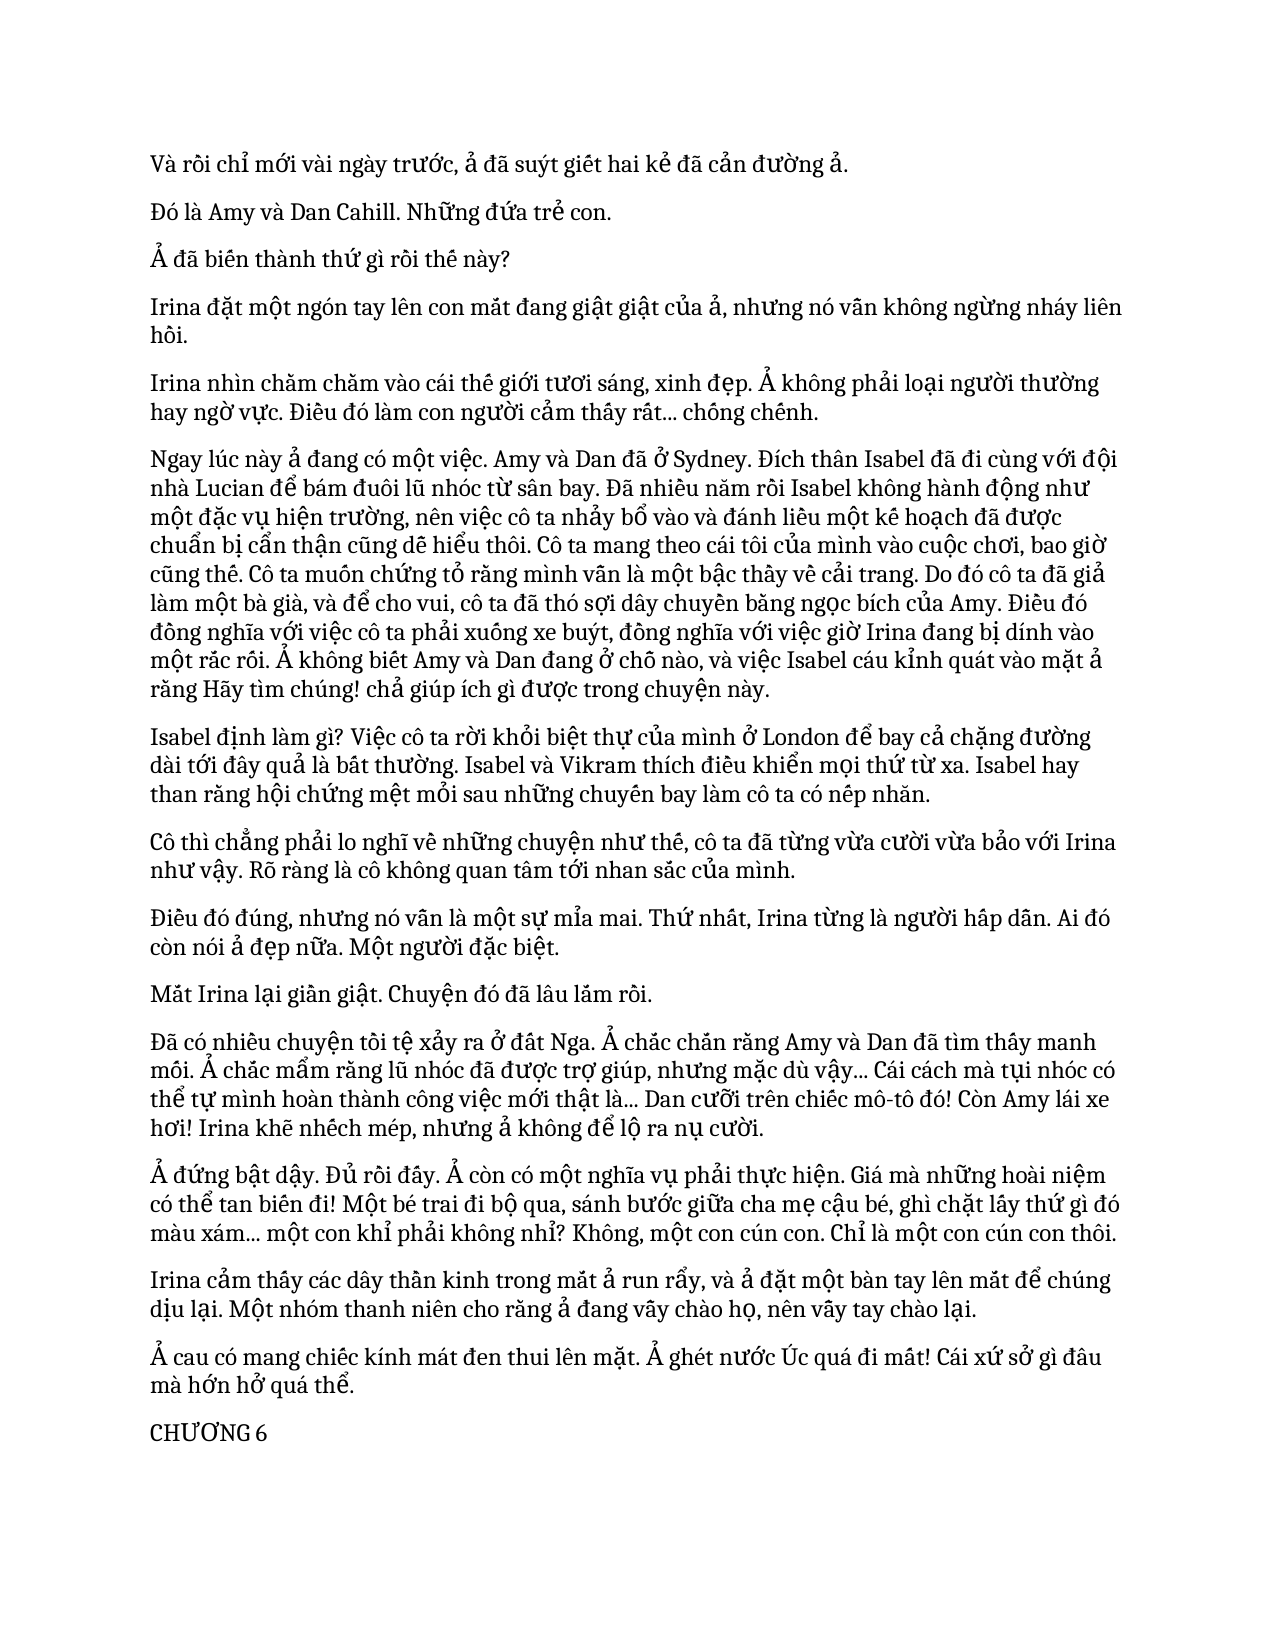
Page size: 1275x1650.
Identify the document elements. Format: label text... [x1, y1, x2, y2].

text Ả đứng bật dậy. Đủ rồi đấy. Ả còn có một nghĩa vụ phải thực hiện. Giá mà những hoài niệm có thể tan biến đi! Một bé trai đi bộ qua, sánh bước giữa cha mẹ cậu bé, ghì chặt lấy thứ gì đó màu xám... một con khỉ phải không nhỉ? Không, một con cún con. Chỉ là một con cún con thôi. [150, 1161, 1125, 1247]
text Điều đó đúng, nhưng nó vẫn là một sự mỉa mai. Thứ nhất, Irina từng là người hấp dẫn. Ai đó còn nói ả đẹp nữa. Một người đặc biệt. [150, 904, 1125, 961]
text Và rồi chỉ mới vài ngày trước, ả đã suýt giết hai kẻ đã cản đường ả. [150, 150, 1125, 179]
text Irina cảm thấy các dây thần kinh trong mắt ả run rẩy, và ả đặt một bàn tay lên mắt để chúng dịu lại. Một nhóm thanh niên cho rằng ả đang vẫy chào họ, nên vẫy tay chào lại. [150, 1266, 1125, 1324]
text CHƯƠNG 6 [150, 1419, 1125, 1447]
text Irina đặt một ngón tay lên con mắt đang giật giật của ả, nhưng nó vẫn không ngừng nháy liên hồi. [150, 292, 1125, 350]
text Cô thì chẳng phải lo nghĩ về những chuyện như thế, cô ta đã từng vừa cười vừa bảo với Irina như vậy. Rõ ràng là cô không quan tâm tới nhan sắc của mình. [150, 827, 1125, 885]
text Ả cau có mang chiếc kính mát đen thui lên mặt. Ả ghét nước Úc quá đi mất! Cái xứ sở gì đâu mà hớn hở quá thể. [150, 1342, 1125, 1400]
text Đã có nhiều chuyện tồi tệ xảy ra ở đất Nga. Ả chắc chắn rằng Amy và Dan đã tìm thấy manh mối. Ả chắc mẩm rằng lũ nhóc đã được trợ giúp, nhưng mặc dù vậy... Cái cách mà tụi nhóc có thể tự mình hoàn thành công việc mới thật là... Dan cưỡi trên chiếc mô-tô đó! Còn Amy lái xe hơi! Irina khẽ nhếch mép, nhưng ả không để lộ ra nụ cười. [150, 1027, 1125, 1142]
text Ả đã biến thành thứ gì rồi thế này? [150, 245, 1125, 274]
text Irina nhìn chằm chằm vào cái thế giới tươi sáng, xinh đẹp. Ả không phải loại người thường hay ngờ vực. Điều đó làm con người cảm thấy rất... chống chếnh. [150, 369, 1125, 426]
text Mắt Irina lại giần giật. Chuyện đó đã lâu lắm rồi. [150, 980, 1125, 1009]
text Isabel định làm gì? Việc cô ta rời khỏi biệt thự của mình ở London để bay cả chặng đường dài tới đây quả là bất thường. Isabel và Vikram thích điều khiển mọi thứ từ xa. Isabel hay than rằng hội chứng mệt mỏi sau những chuyến bay làm cô ta có nếp nhăn. [150, 722, 1125, 809]
text Ngay lúc này ả đang có một việc. Amy và Dan đã ở Sydney. Đích thân Isabel đã đi cùng với đội nhà Lucian để bám đuôi lũ nhóc từ sân bay. Đã nhiều năm rồi Isabel không hành động như một đặc vụ hiện trường, nên việc cô ta nhảy bổ vào và đánh liều một kế hoạch đã được chuẩn bị cẩn thận cũng dễ hiểu thôi. Cô ta mang theo cái tôi của mình vào cuộc chơi, bao giờ cũng thế. Cô ta muốn chứng tỏ rằng mình vẫn là một bậc thầy về cải trang. Do đó cô ta đã giả làm một bà già, và để cho vui, cô ta đã thó sợi dây chuyền bằng ngọc bích của Amy. Điều đó đồng nghĩa với việc cô ta phải xuống xe buýt, đồng nghĩa với việc giờ Irina đang bị dính vào một rắc rối. Ả không biết Amy và Dan đang ở chỗ nào, và việc Isabel cáu kỉnh quát vào mặt ả rằng Hãy tìm chúng! chả giúp ích gì được trong chuyện này. [150, 445, 1125, 704]
text Đó là Amy và Dan Cahill. Những đứa trẻ con. [150, 197, 1125, 226]
